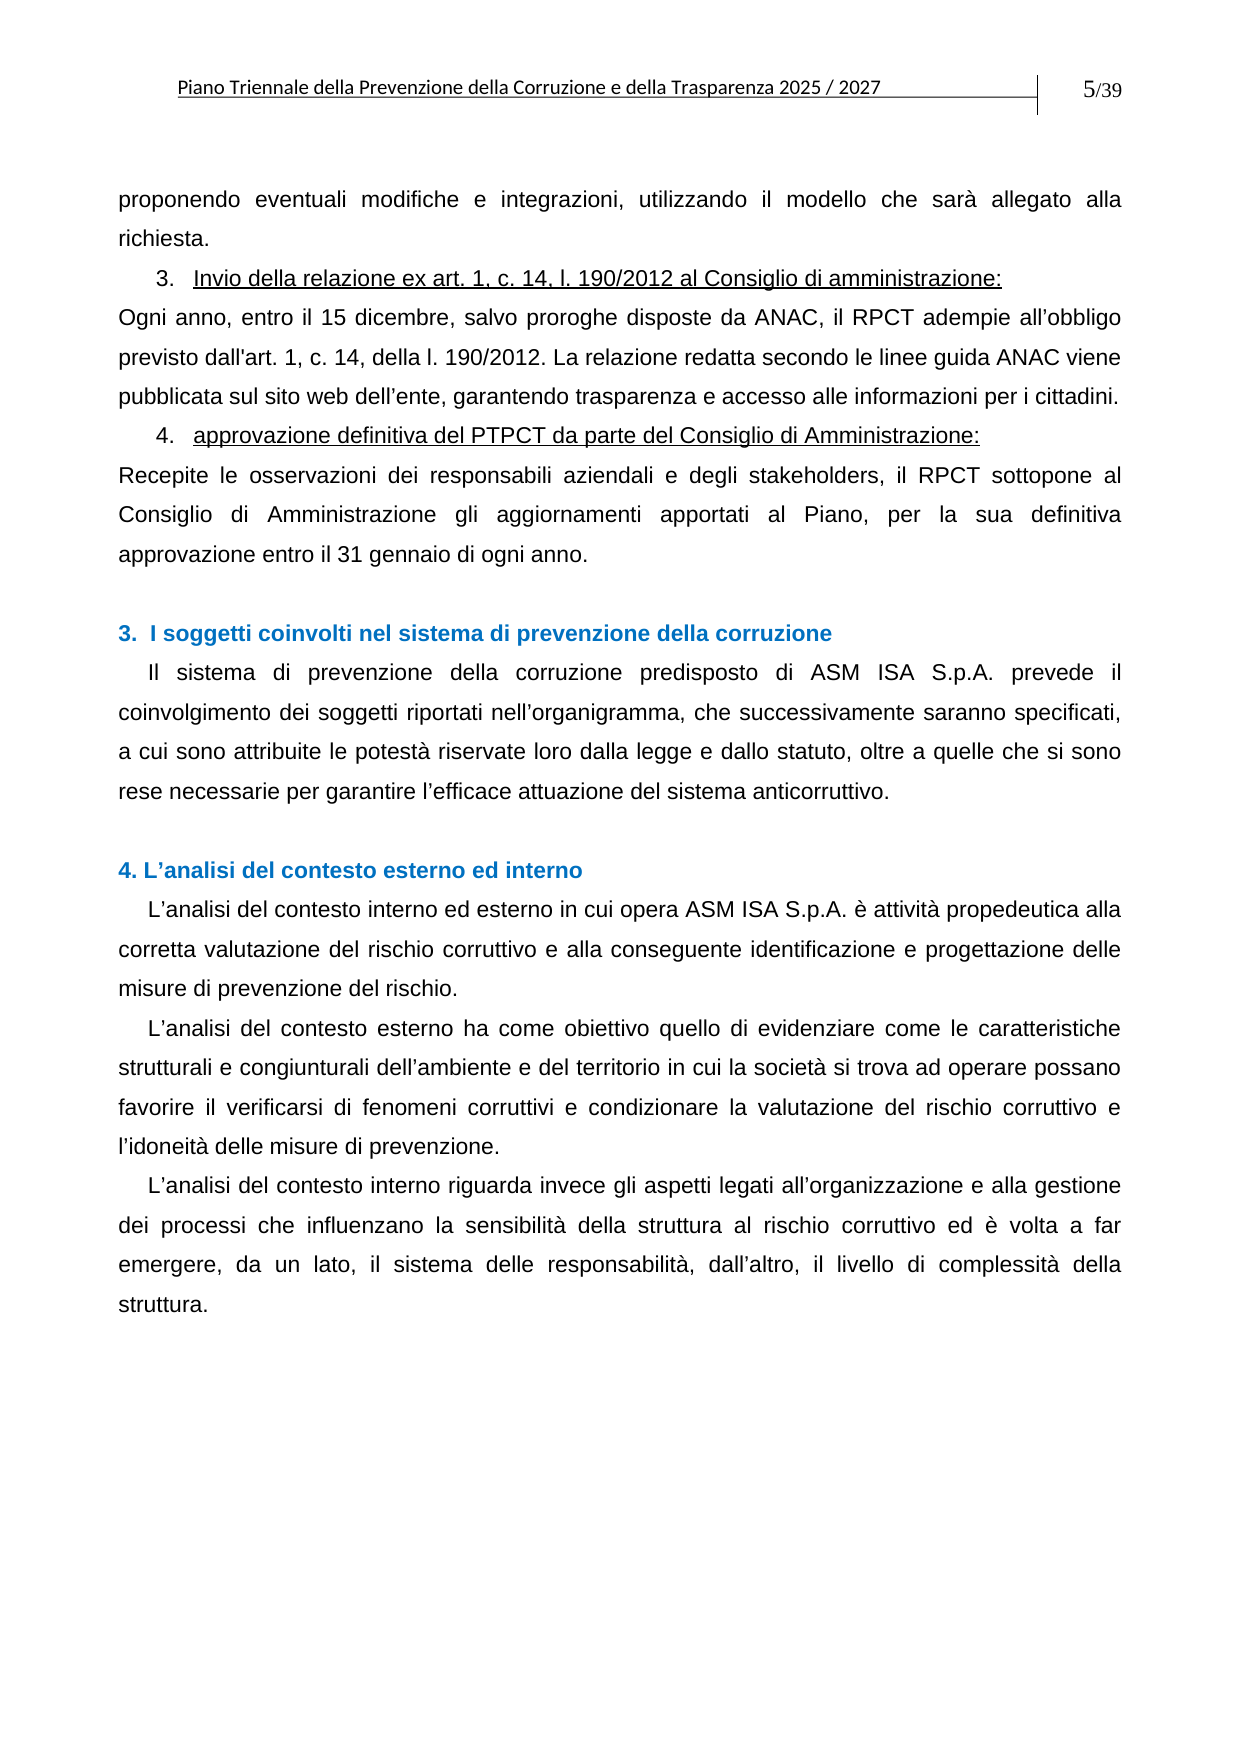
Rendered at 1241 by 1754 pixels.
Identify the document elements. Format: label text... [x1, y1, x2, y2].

text Ogni anno, entro il 15 dicembre, salvo proroghe disposte da ANAC, il RPCT adempie all’obbligo previsto dall'art. 1, c. 14, della l. 190/2012. La relazione redatta secondo le linee guida ANAC viene pubblicata sul sito web dell’ente, garantendo trasparenza e accesso alle informazioni per i cittadini. [118, 304, 1122, 409]
text L’analisi del contesto interno ed esterno in cui opera ASM ISA S.p.A. è attività propedeutica alla corretta valutazione del rischio corruttivo e alla conseguente identificazione e progettazione delle misure di prevenzione del rischio. [118, 896, 1122, 1001]
subtitle 3. I soggetti coinvolti nel sistema di prevenzione della corruzione [118, 620, 1122, 646]
text L’analisi del contesto interno riguarda invece gli aspetti legati all’organizzazione e alla gestione dei processi che influenzano la sensibilità della struttura al rischio corruttivo ed è volta a far emergere, da un lato, il sistema delle responsabilità, dall’altro, il livello di complessità della struttura. [118, 1172, 1122, 1317]
list Invio della relazione ex art. 1, c. 14, l. 190/2012 al Consiglio di amministrazione: [156, 264, 1122, 291]
text Il sistema di prevenzione della corruzione predisposto di ASM ISA S.p.A. prevede il coinvolgimento dei soggetti riportati nell’organigramma, che successivamente saranno specificati, a cui sono attribuite le potestà riservate loro dalla legge e dallo statuto, oltre a quelle che si sono rese necessarie per garantire l’efficace attuazione del sistema anticorruttivo. [118, 659, 1122, 804]
text L’analisi del contesto esterno ha come obiettivo quello di evidenziare come le caratteristiche strutturali e congiunturali dell’ambiente e del territorio in cui la società si trova ad operare possano favorire il verificarsi di fenomeni corruttivi e condizionare la valutazione del rischio corruttivo e l’idoneità delle misure di prevenzione. [118, 1014, 1122, 1159]
list approvazione definitiva del PTPCT da parte del Consiglio di Amministrazione: [156, 422, 1122, 449]
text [118, 186, 1122, 251]
text Recepite le osservazioni dei responsabili aziendali e degli stakeholders, il RPCT sottopone al Consiglio di Amministrazione gli aggiornamenti apportati al Piano, per la sua definitiva approvazione entro il 31 gennaio di ogni anno. [118, 462, 1122, 567]
subtitle 4. L’analisi del contesto esterno ed interno [118, 857, 1122, 883]
